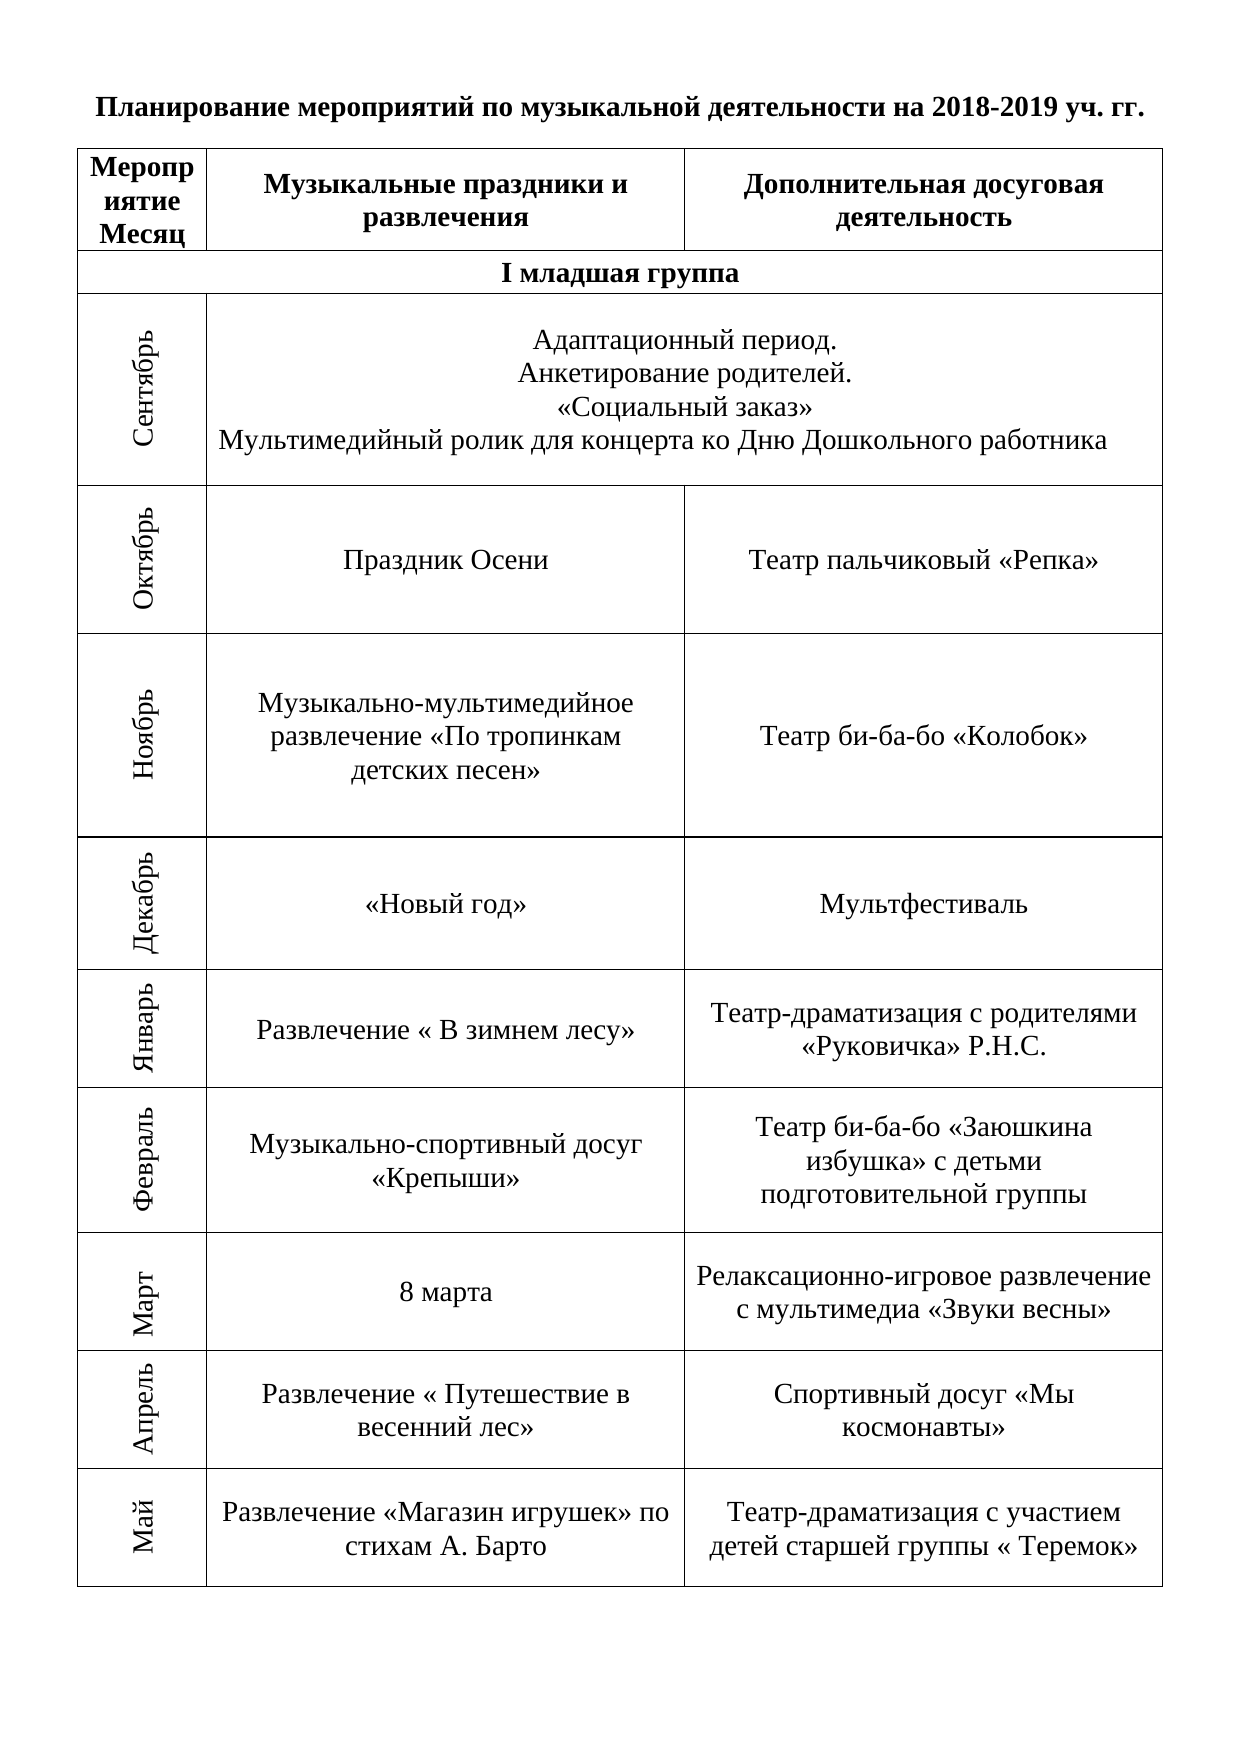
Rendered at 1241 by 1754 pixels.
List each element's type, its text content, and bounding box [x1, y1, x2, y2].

table_cell Театр би-ба-бо «Заюшкина избушка» с детьми подготовительной группы [685, 1088, 1162, 1232]
table_cell I младшая группа [78, 251, 1162, 292]
table_cell Музыкально-мультимедийное развлечение «По тропинкам детских песен» [207, 634, 684, 836]
table_header Дополнительная досуговая деятельность [685, 149, 1162, 250]
table_cell Февраль [78, 1088, 206, 1232]
table_cell Апрель [78, 1351, 206, 1468]
table_cell Музыкально-спортивный досуг «Крепыши» [207, 1088, 684, 1232]
table_cell Март [78, 1233, 206, 1350]
table_cell Май [78, 1469, 206, 1586]
table_cell Развлечение «Магазин игрушек» по стихам А. Барто [207, 1469, 684, 1586]
table_cell Ноябрь [78, 634, 206, 836]
table_header Музыкальные праздники и развлечения [207, 149, 684, 250]
table_cell Декабрь [78, 838, 206, 969]
table_cell Релаксационно-игровое развлечение с мультимедиа «Звуки весны» [685, 1233, 1162, 1350]
table_cell Развлечение « В зимнем лесу» [207, 970, 684, 1087]
table_cell Театр би-ба-бо «Колобок» [685, 634, 1162, 836]
table_cell Адаптационный период. Анкетирование родителей. «Социальный заказ» Мультимедийный ролик для концерта ко Дню Дошкольного работника [207, 294, 1162, 484]
text Планирование мероприятий по музыкальной деятельности на 2018-2019 уч. гг. [89, 89, 1152, 122]
table_cell Январь [78, 970, 206, 1087]
table_cell Развлечение « Путешествие в весенний лес» [207, 1351, 684, 1468]
table_cell Театр-драматизация с участием детей старшей группы « Теремок» [685, 1469, 1162, 1586]
table_cell Спортивный досуг «Мы космонавты» [685, 1351, 1162, 1468]
table_cell Праздник Осени [207, 486, 684, 632]
table_cell Театр пальчиковый «Репка» [685, 486, 1162, 632]
table_cell Октябрь [78, 486, 206, 632]
table_cell 8 марта [207, 1233, 684, 1350]
table_cell Театр-драматизация с родителями «Руковичка» Р.Н.С. [685, 970, 1162, 1087]
table_cell Мультфестиваль [685, 838, 1162, 969]
table_cell Сентябрь [78, 294, 206, 484]
table_header Мероприятие Месяц [78, 149, 206, 250]
table_cell «Новый год» [207, 838, 684, 969]
